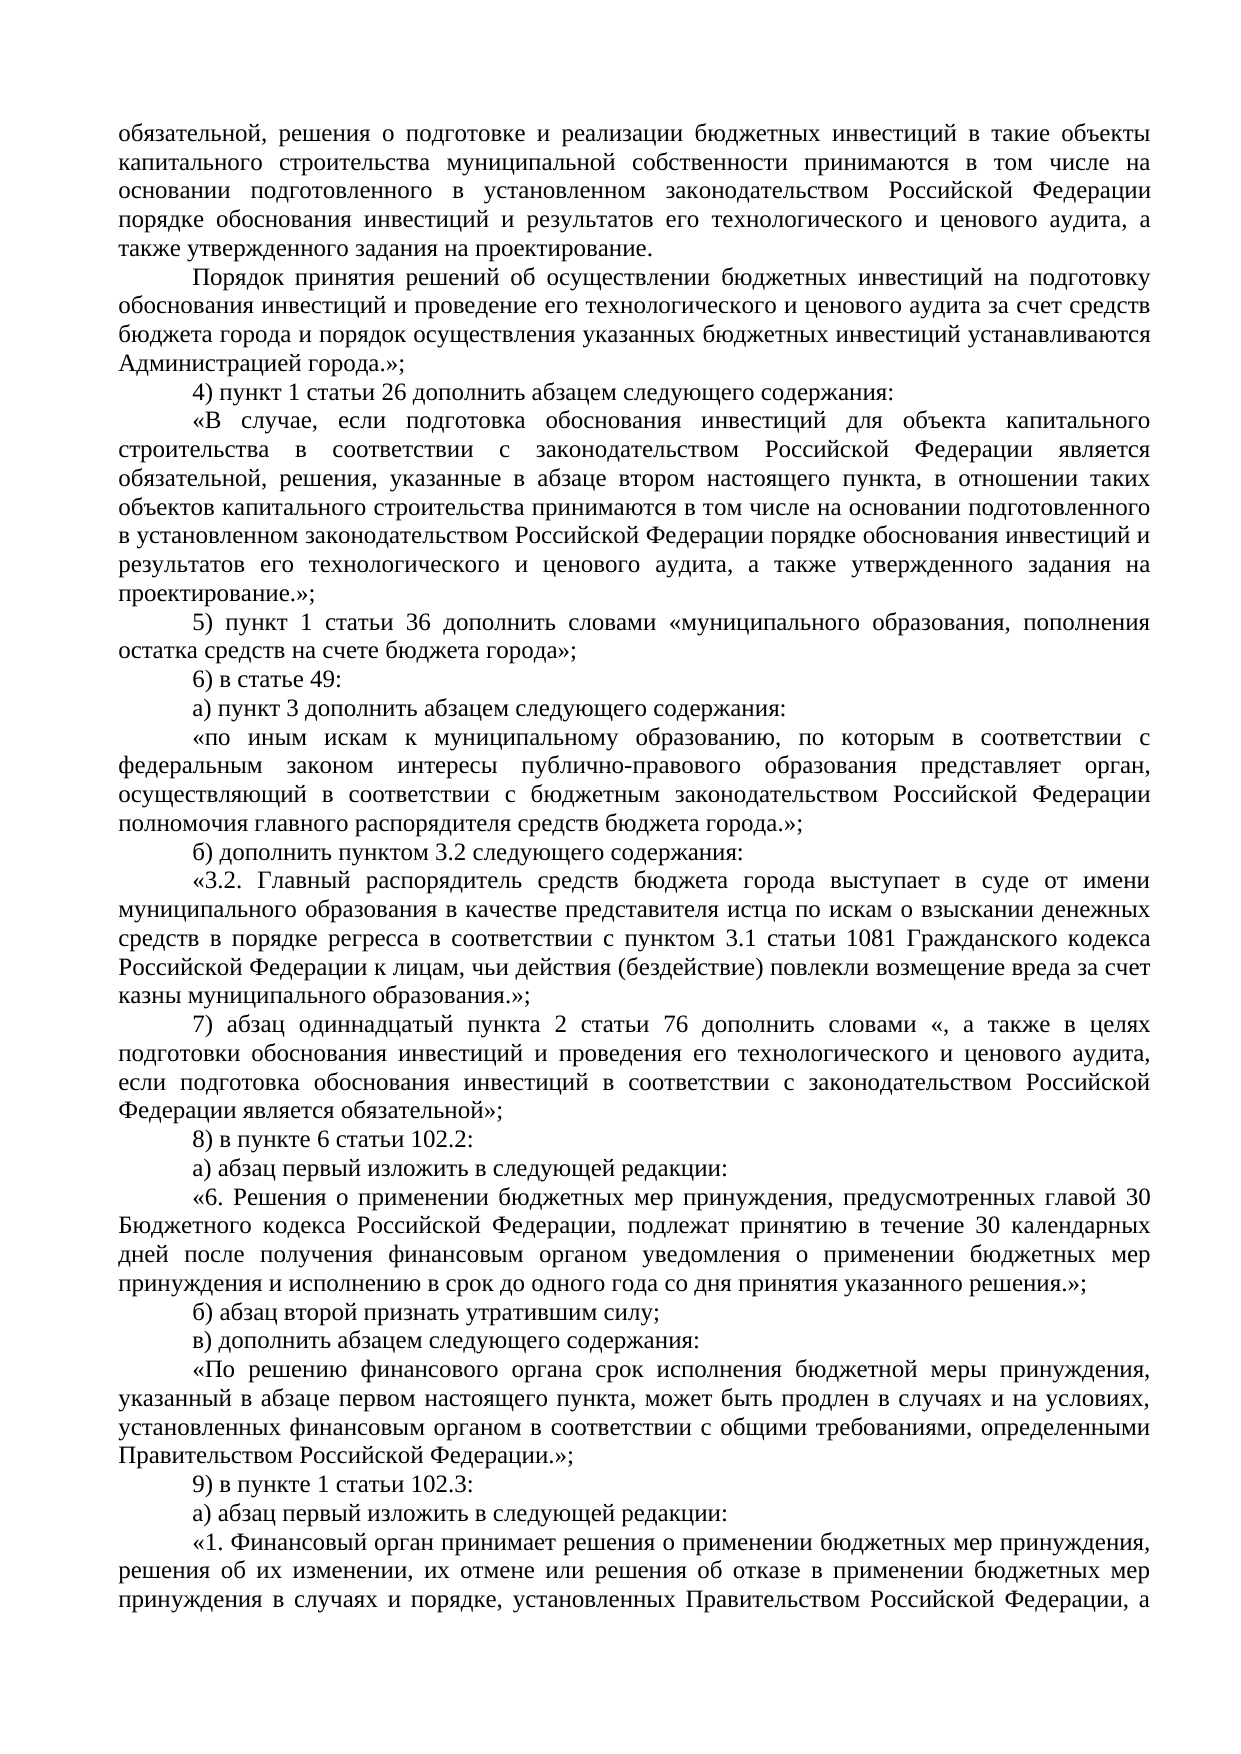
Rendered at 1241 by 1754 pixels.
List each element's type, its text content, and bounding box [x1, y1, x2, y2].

text в) дополнить абзацем следующего содержания: [118, 1326, 1152, 1354]
text Порядок принятия решений об осуществлении бюджетных инвестиций на подготовку обоснования инвестиций и проведение его технологического и ценового аудита за счет средств бюджета города и порядок осуществления указанных бюджетных инвестиций устанавливаются Администрацией города.»; [118, 262, 1152, 377]
text б) абзац второй признать утратившим силу; [118, 1297, 1152, 1326]
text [118, 118, 1152, 262]
text 8) в пункте 6 статьи 102.2: [118, 1124, 1152, 1153]
text б) дополнить пунктом 3.2 следующего содержания: [118, 837, 1152, 866]
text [118, 1527, 1152, 1613]
text а) абзац первый изложить в следующей редакции: [118, 1498, 1152, 1527]
text «по иным искам к муниципальному образованию, по которым в соответствии с федеральным законом интересы публично-правового образования представляет орган, осуществляющий в соответствии с бюджетным законодательством Российской Федерации полномочия главного распорядителя средств бюджета города.»; [118, 722, 1152, 837]
text 7) абзац одиннадцатый пункта 2 статьи 76 дополнить словами «, а также в целях подготовки обоснования инвестиций и проведения его технологического и ценового аудита, если подготовка обоснования инвестиций в соответствии с законодательством Российской Федерации является обязательной»; [118, 1009, 1152, 1124]
text «6. Решения о применении бюджетных мер принуждения, предусмотренных главой 30 Бюджетного кодекса Российской Федерации, подлежат принятию в течение 30 календарных дней после получения финансовым органом уведомления о применении бюджетных мер принуждения и исполнению в срок до одного года со дня принятия указанного решения.»; [118, 1182, 1152, 1297]
text 6) в статье 49: [118, 664, 1152, 693]
text «В случае, если подготовка обоснования инвестиций для объекта капитального строительства в соответствии с законодательством Российской Федерации является обязательной, решения, указанные в абзаце втором настоящего пункта, в отношении таких объектов капитального строительства принимаются в том числе на основании подготовленного в установленном законодательством Российской Федерации порядке обоснования инвестиций и результатов его технологического и ценового аудита, а также утвержденного задания на проектирование.»; [118, 406, 1152, 607]
text 4) пункт 1 статьи 26 дополнить абзацем следующего содержания: [118, 377, 1152, 406]
text а) пункт 3 дополнить абзацем следующего содержания: [118, 693, 1152, 722]
text 5) пункт 1 статьи 36 дополнить словами «муниципального образования, пополнения остатка средств на счете бюджета города»; [118, 607, 1152, 664]
text «3.2. Главный распорядитель средств бюджета города выступает в суде от имени муниципального образования в качестве представителя истца по искам о взыскании денежных средств в порядке регресса в соответствии с пунктом 3.1 статьи 1081 Гражданского кодекса Российской Федерации к лицам, чьи действия (бездействие) повлекли возмещение вреда за счет казны муниципального образования.»; [118, 866, 1152, 1009]
text 9) в пункте 1 статьи 102.3: [118, 1469, 1152, 1498]
text «По решению финансового органа срок исполнения бюджетной меры принуждения, указанный в абзаце первом настоящего пункта, может быть продлен в случаях и на условиях, установленных финансовым органом в соответствии с общими требованиями, определенными Правительством Российской Федерации.»; [118, 1354, 1152, 1469]
text а) абзац первый изложить в следующей редакции: [118, 1153, 1152, 1182]
